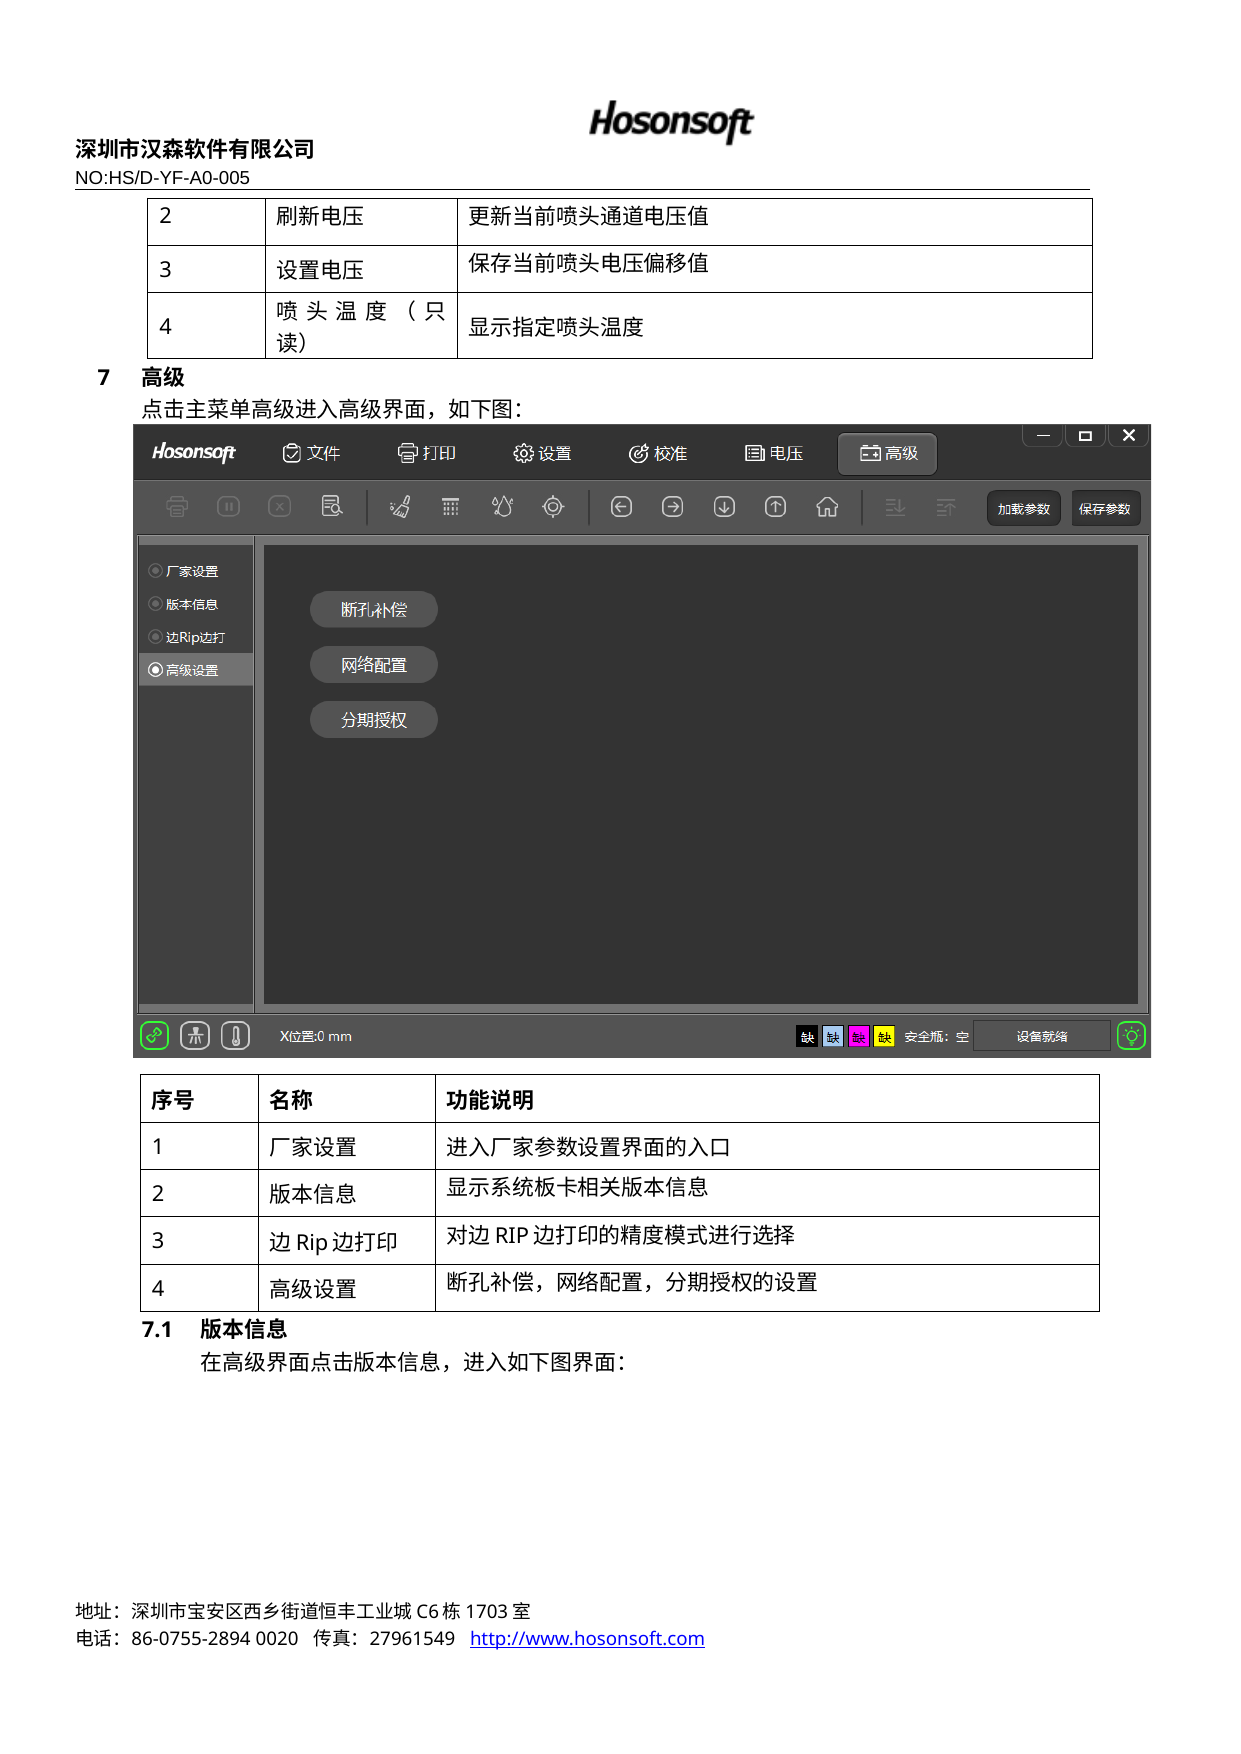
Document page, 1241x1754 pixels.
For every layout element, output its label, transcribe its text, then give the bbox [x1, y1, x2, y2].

table_cell 版本信息 [259, 1170, 435, 1216]
picture [133, 424, 1152, 1058]
table_cell 更新当前喷头通道电压值 [458, 199, 1092, 245]
table_cell 刷新电压 [266, 199, 457, 245]
table_cell 1 [141, 1123, 258, 1169]
table_cell 3 [148, 246, 265, 292]
table_cell 4 [141, 1265, 258, 1311]
table_cell 高级设置 [259, 1265, 435, 1311]
table_cell 4 [148, 293, 265, 358]
table_cell 2 [148, 199, 265, 245]
text 点击主菜单高级进入高级界面，如下图： [98, 392, 1165, 424]
table_cell 显示系统板卡相关版本信息 [436, 1170, 1099, 1216]
list 版本信息 [142, 1312, 1165, 1344]
table_cell 厂家设置 [259, 1123, 435, 1169]
table_cell 设置电压 [266, 246, 457, 292]
table_cell 进入厂家参数设置界面的入口 [436, 1123, 1099, 1169]
table_cell 边Rip边打印 [259, 1217, 435, 1263]
table_header 名称 [259, 1075, 435, 1122]
table_header 功能说明 [436, 1075, 1099, 1122]
table_cell 断孔补偿，网络配置，分期授权的设置 [436, 1265, 1099, 1311]
table_cell 显示指定喷头温度 [458, 293, 1092, 358]
table_cell 对边RIP边打印的精度模式进行选择 [436, 1217, 1099, 1263]
table_cell 3 [141, 1217, 258, 1263]
table_cell 保存当前喷头电压偏移值 [458, 246, 1092, 292]
list 高级 [97, 359, 1165, 392]
text 在高级界面点击版本信息，进入如下图界面： [157, 1344, 1165, 1377]
table_cell 喷头温度（只读） [266, 293, 457, 358]
table_cell 2 [141, 1170, 258, 1216]
picture [588, 88, 761, 158]
table_header 序号 [141, 1075, 258, 1122]
